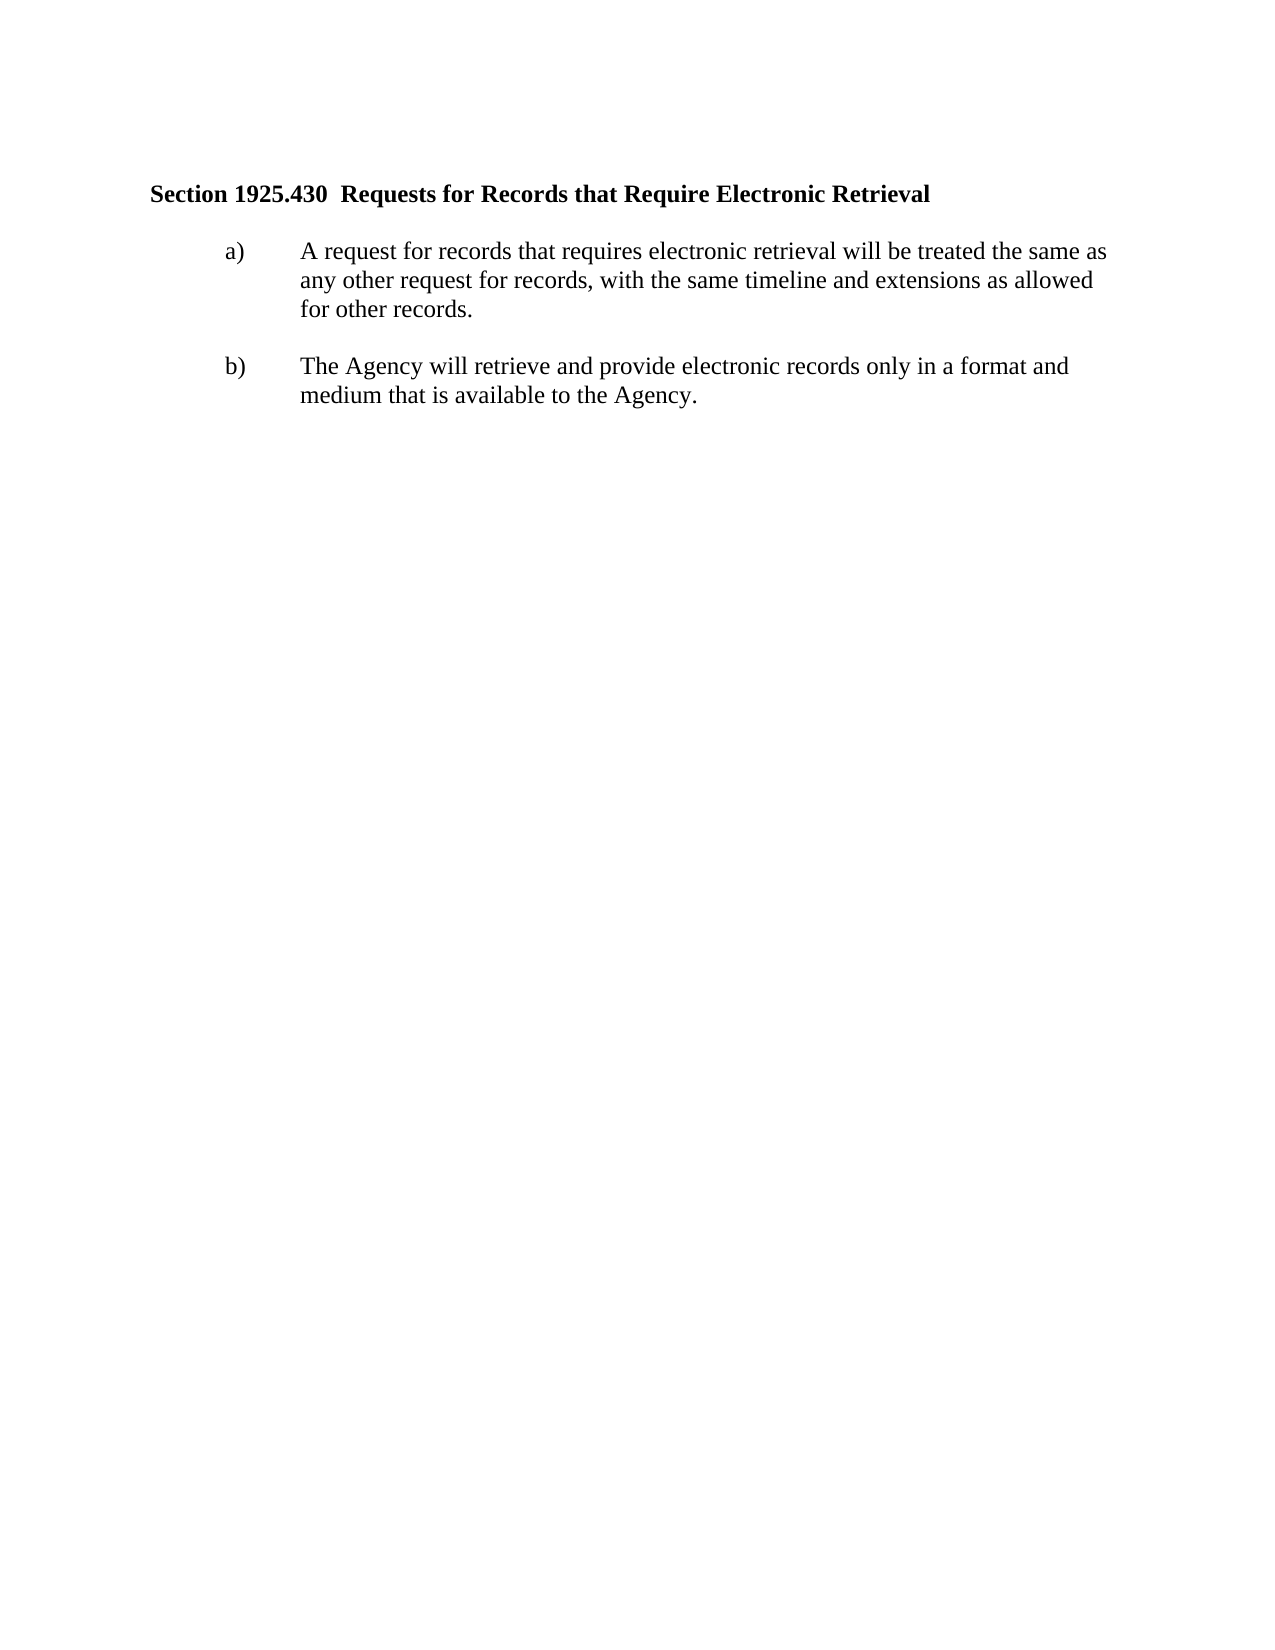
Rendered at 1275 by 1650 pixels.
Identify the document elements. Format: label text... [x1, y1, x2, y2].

text Section 1925.430 Requests for Records that Require Electronic Retrieval [150, 179, 1125, 207]
text b) The Agency will retrieve and provide electronic records only in a format and medium that is available to the Agency. [225, 351, 1125, 409]
text a) A request for records that requires electronic retrieval will be treated the same as any other request for records, with the same timeline and extensions as allowed for other records. [225, 236, 1125, 322]
